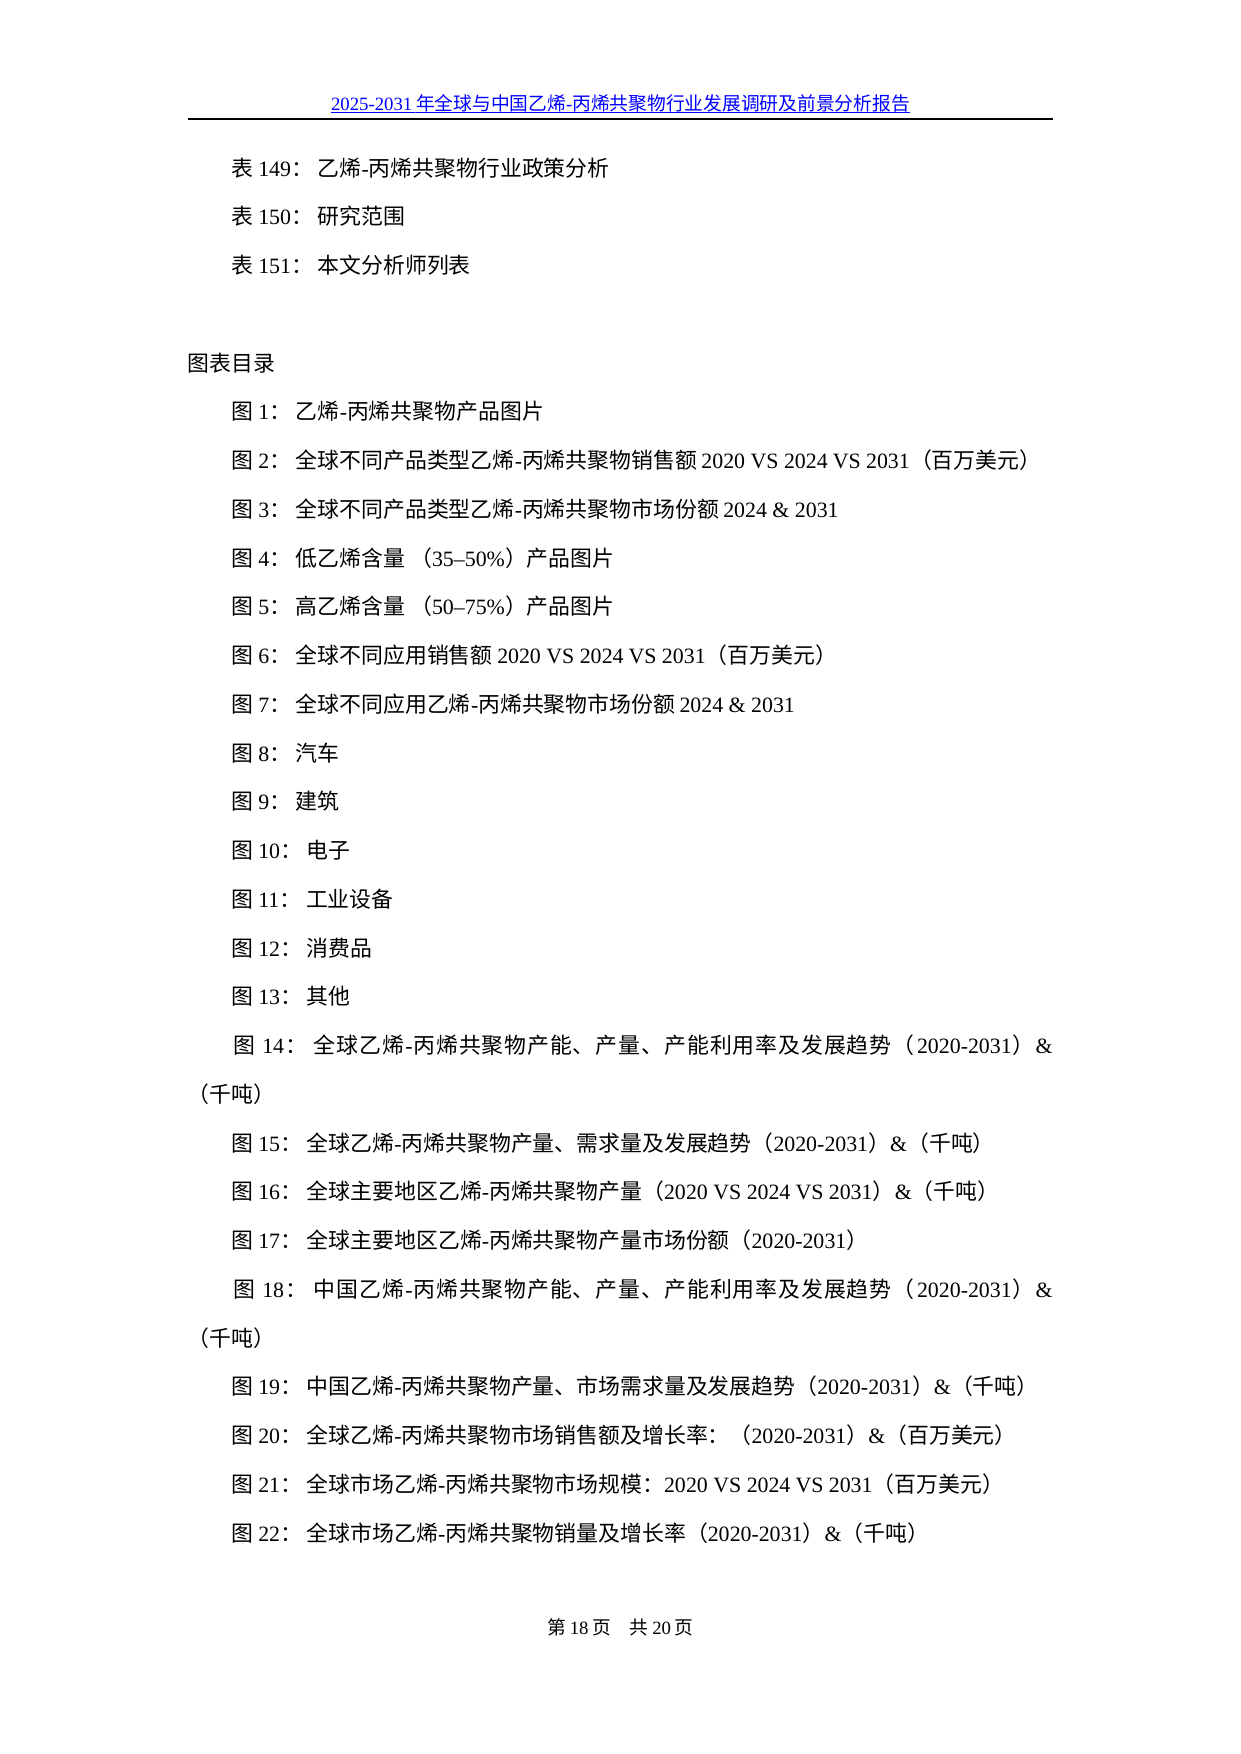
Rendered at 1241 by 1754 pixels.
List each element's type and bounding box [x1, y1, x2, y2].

text [187, 150, 1053, 1548]
